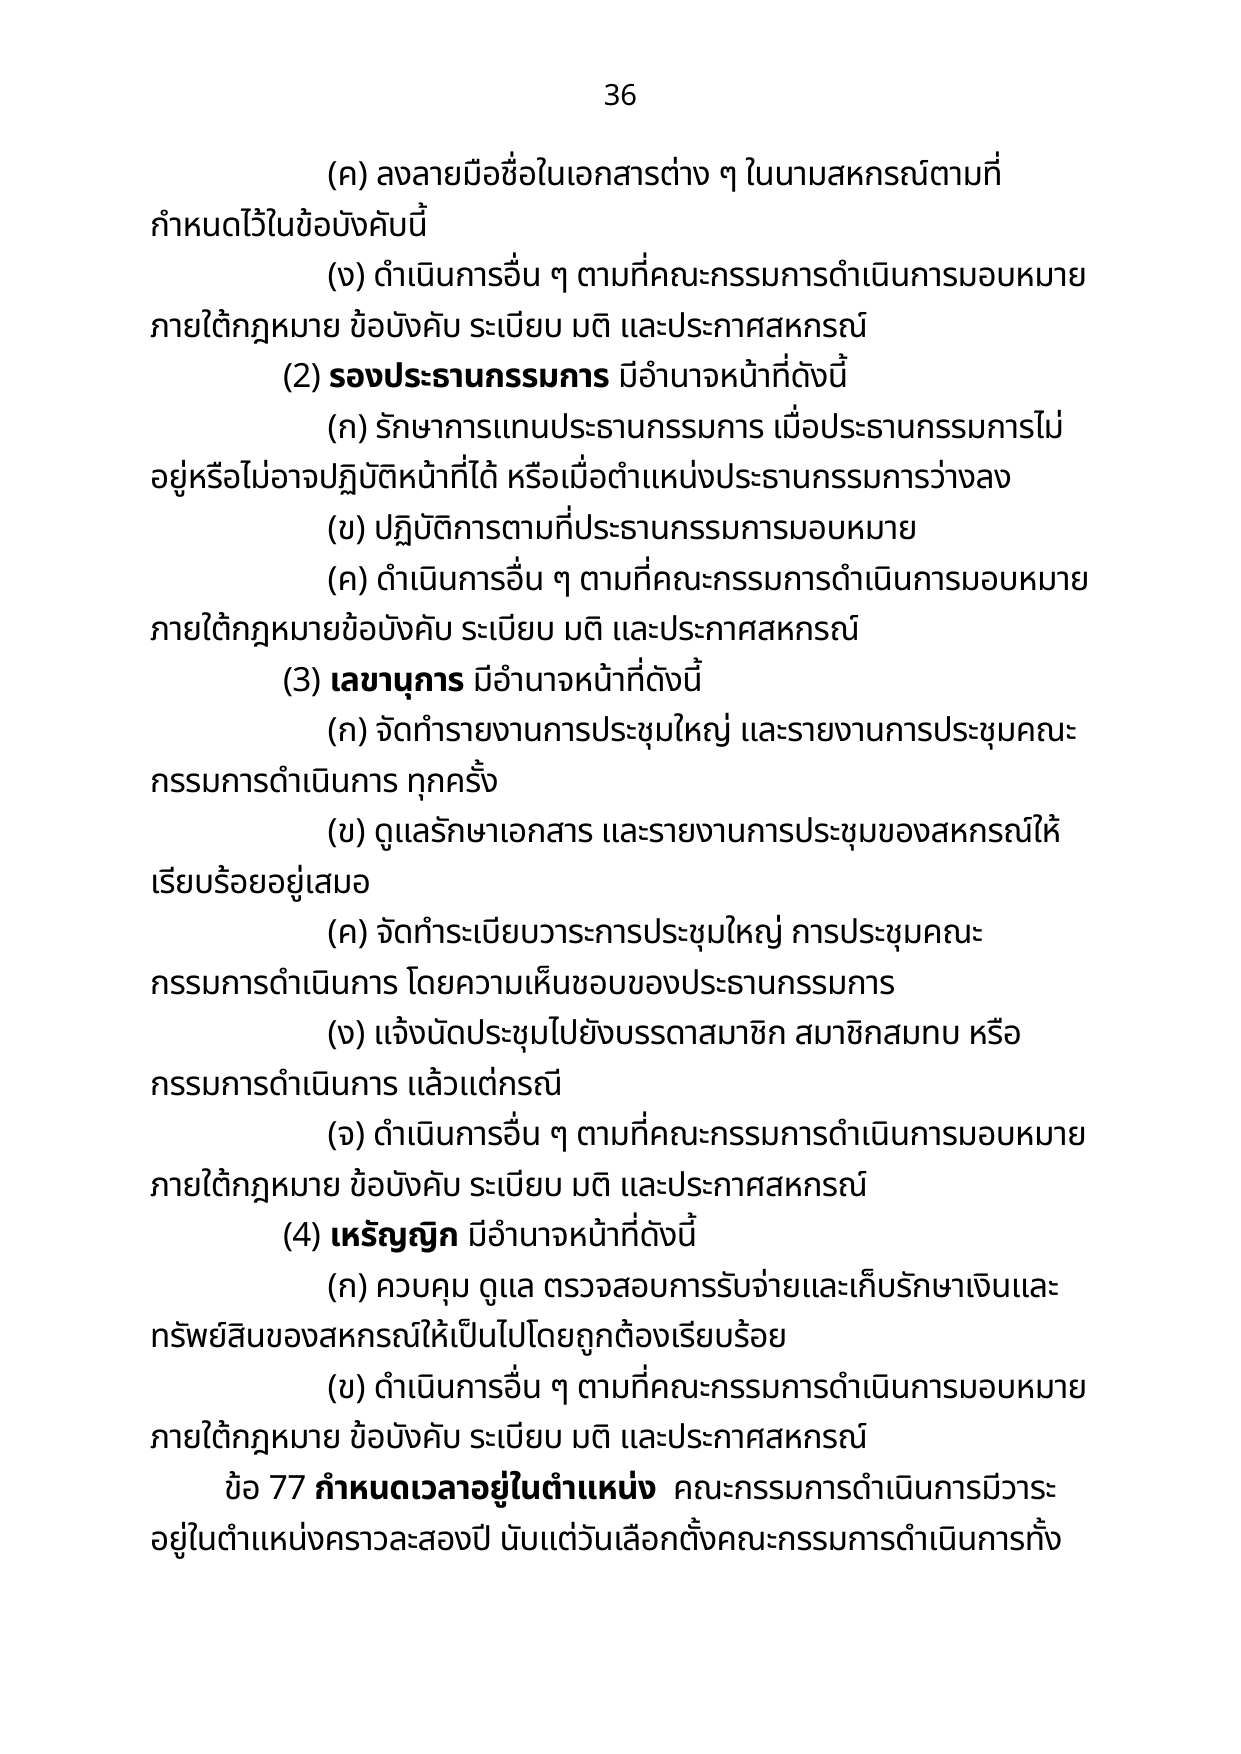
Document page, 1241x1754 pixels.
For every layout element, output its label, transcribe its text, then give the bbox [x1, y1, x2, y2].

text (ค) ดำเนินการอื่น ๆ ตามที่คณะกรรมการดำเนินการมอบหมายภายใต้กฎหมายข้อบังคับ ระเบียบ มติ และประกาศสหกรณ์ [150, 554, 1090, 655]
text (จ) ดำเนินการอื่น ๆ ตามที่คณะกรรมการดำเนินการมอบหมายภายใต้กฎหมาย ข้อบังคับ ระเบียบ มติ และประกาศสหกรณ์ [150, 1110, 1090, 1211]
text (2) รองประธานกรรมการ มีอำนาจหน้าที่ดังนี้ [150, 352, 1090, 403]
text (ข) ดูแลรักษาเอกสาร และรายงานการประชุมของสหกรณ์ให้เรียบร้อยอยู่เสมอ [150, 807, 1090, 908]
text (ข) ปฏิบัติการตามที่ประธานกรรมการมอบหมาย [150, 504, 1090, 554]
text (ก) จัดทำรายงานการประชุมใหญ่ และรายงานการประชุมคณะกรรมการดำเนินการ ทุกครั้ง [150, 706, 1090, 807]
text (ค) จัดทำระเบียบวาระการประชุมใหญ่ การประชุมคณะกรรมการดำเนินการ โดยความเห็นชอบของประธานกรรมการ [150, 908, 1090, 1009]
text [150, 1464, 1090, 1565]
text (4) เหรัญญิก มีอำนาจหน้าที่ดังนี้ [150, 1211, 1090, 1262]
text (ค) ลงลายมือชื่อในเอกสารต่าง ๆ ในนามสหกรณ์ตามที่กำหนดไว้ในข้อบังคับนี้ [150, 150, 1090, 251]
text (ก) ควบคุม ดูแล ตรวจสอบการรับจ่ายและเก็บรักษาเงินและทรัพย์สินของสหกรณ์ให้เป็นไปโดยถูกต้องเรียบร้อย [150, 1262, 1090, 1363]
text (ข) ดำเนินการอื่น ๆ ตามที่คณะกรรมการดำเนินการมอบหมายภายใต้กฎหมาย ข้อบังคับ ระเบียบ มติ และประกาศสหกรณ์ [150, 1363, 1090, 1464]
text (ก) รักษาการแทนประธานกรรมการ เมื่อประธานกรรมการไม่อยู่หรือไม่อาจปฏิบัติหน้าที่ได้ หรือเมื่อตำแหน่งประธานกรรมการว่างลง [150, 403, 1090, 504]
text (ง) แจ้งนัดประชุมไปยังบรรดาสมาชิก สมาชิกสมทบ หรือกรรมการดำเนินการ แล้วแต่กรณี [150, 1009, 1090, 1110]
text (3) เลขานุการ มีอำนาจหน้าที่ดังนี้ [150, 655, 1090, 706]
text (ง) ดำเนินการอื่น ๆ ตามที่คณะกรรมการดำเนินการมอบหมายภายใต้กฎหมาย ข้อบังคับ ระเบียบ มติ และประกาศสหกรณ์ [150, 251, 1090, 352]
